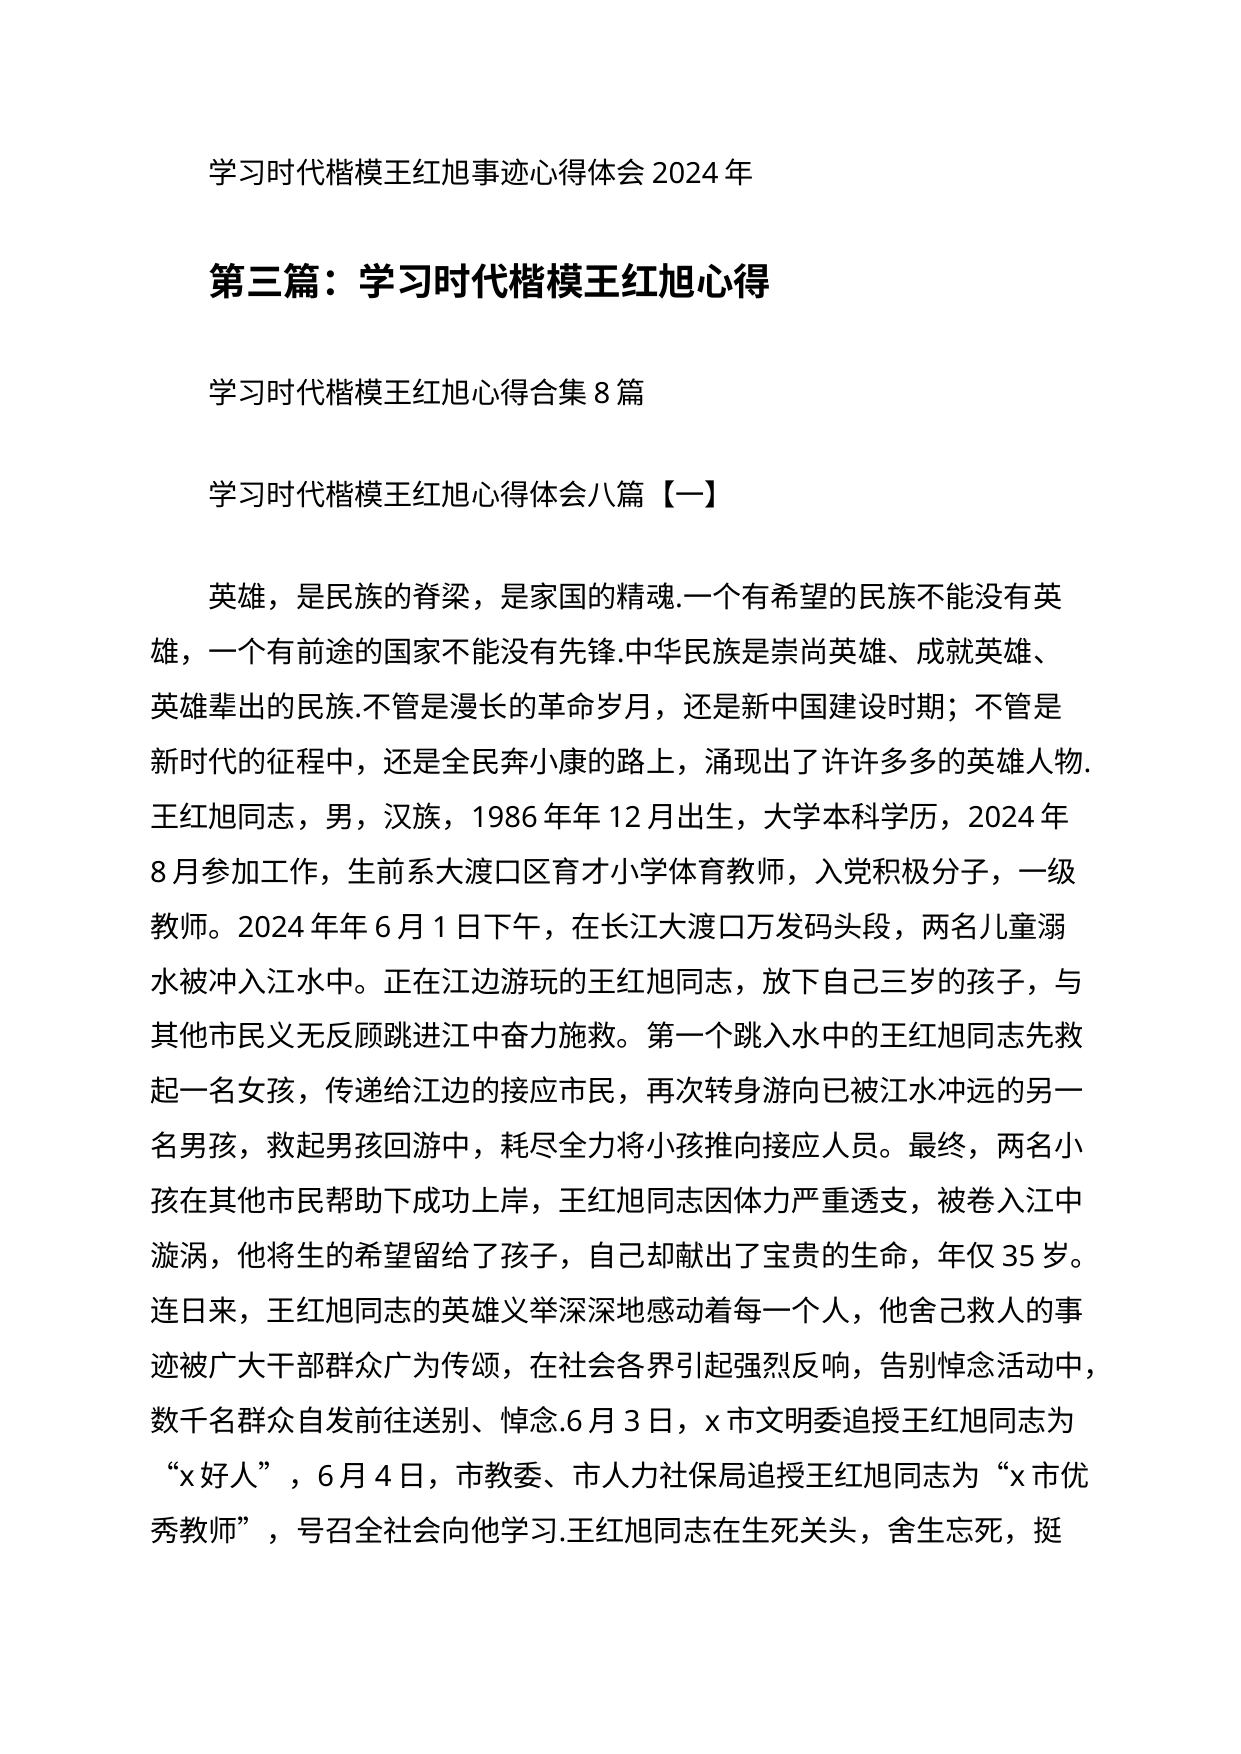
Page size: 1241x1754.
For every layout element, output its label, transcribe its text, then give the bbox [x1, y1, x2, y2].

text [150, 573, 1090, 1550]
text 学习时代楷模王红旭事迹心得体会2024年 [150, 150, 1090, 192]
text 学习时代楷模王红旭心得合集8篇 [150, 369, 1090, 412]
text 第三篇：学习时代楷模王红旭心得 [150, 252, 1090, 306]
text 学习时代楷模王红旭心得体会八篇【一】 [150, 471, 1090, 514]
